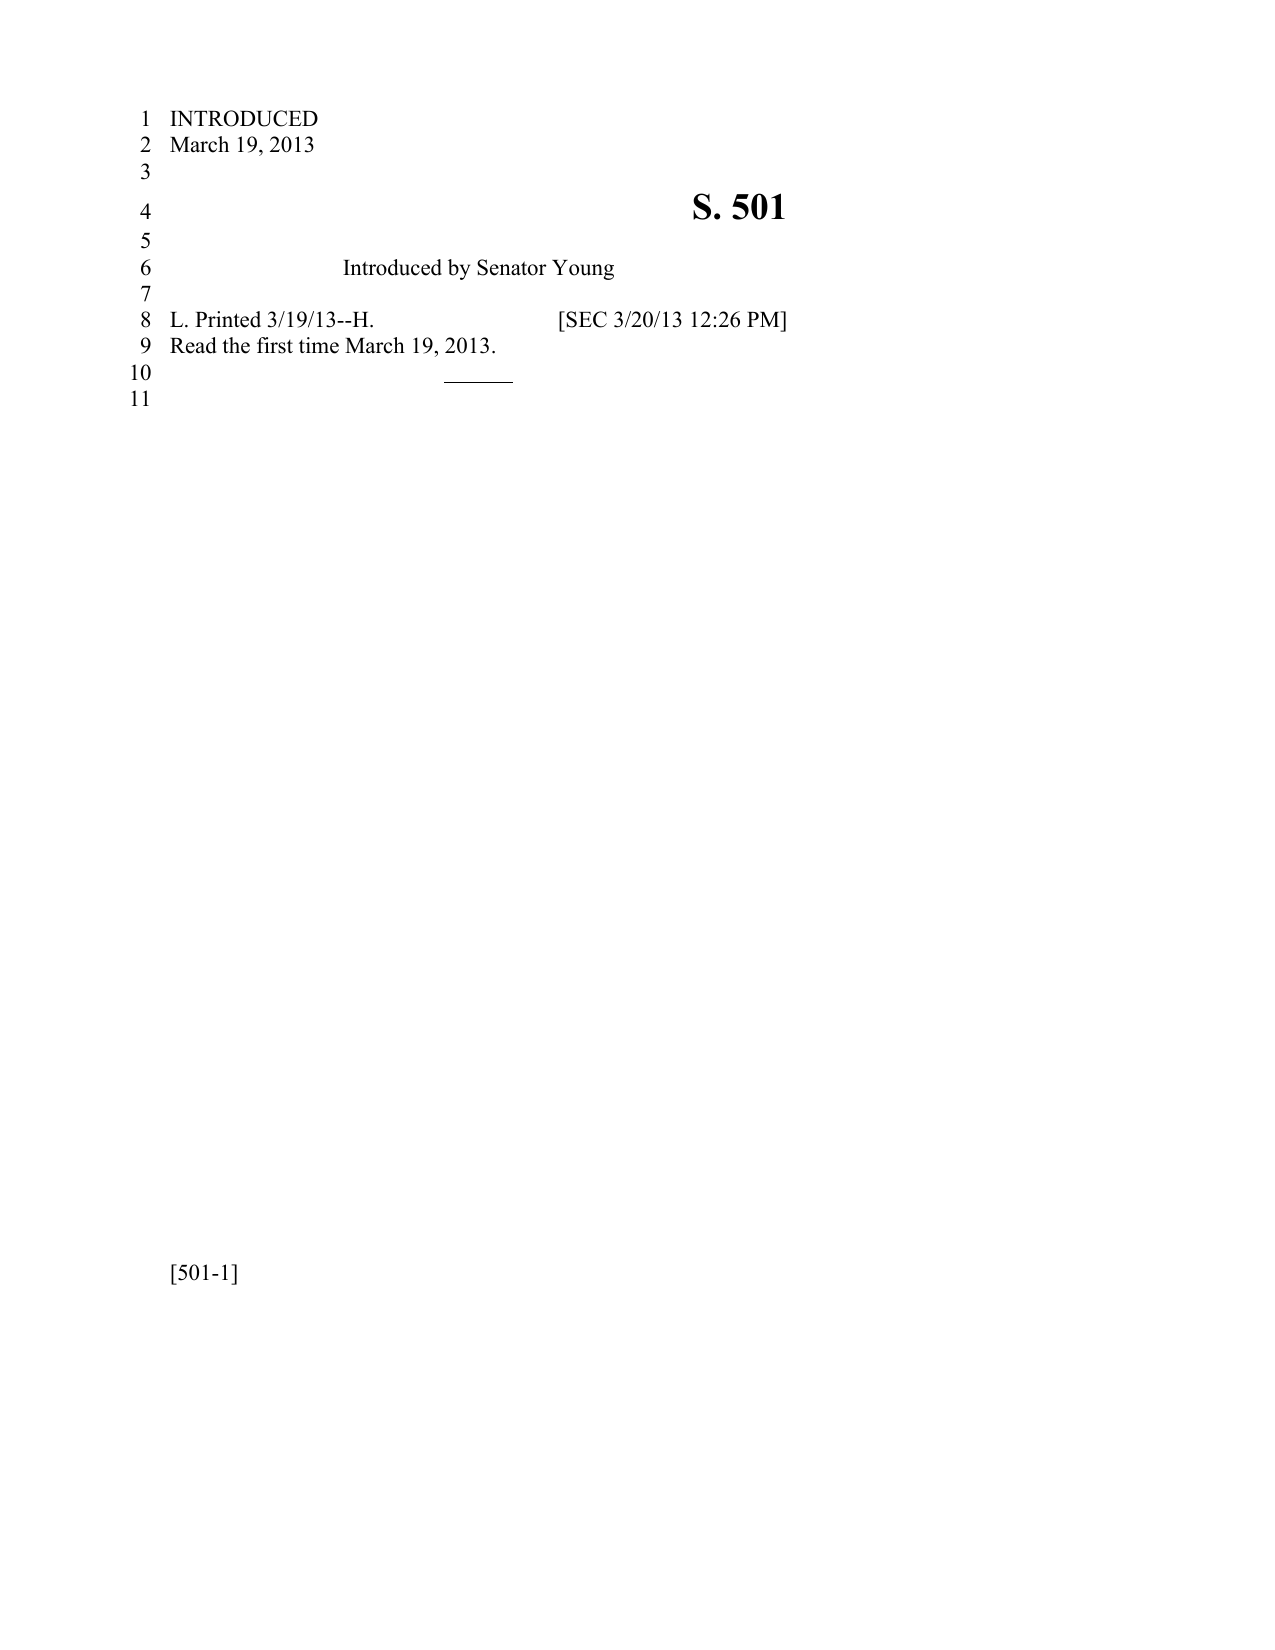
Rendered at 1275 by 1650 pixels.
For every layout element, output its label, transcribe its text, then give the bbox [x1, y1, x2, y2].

text INTRODUCED [169, 105, 787, 131]
text March 19, 2013 [169, 131, 787, 158]
text Introduced by Senator Young [169, 253, 787, 280]
text Read the first time March 19, 2013. [169, 333, 787, 359]
text S. 501 [169, 184, 787, 227]
text L. Printed 3/19/13--H. [SEC 3/20/13 12:26 PM] [169, 306, 787, 333]
